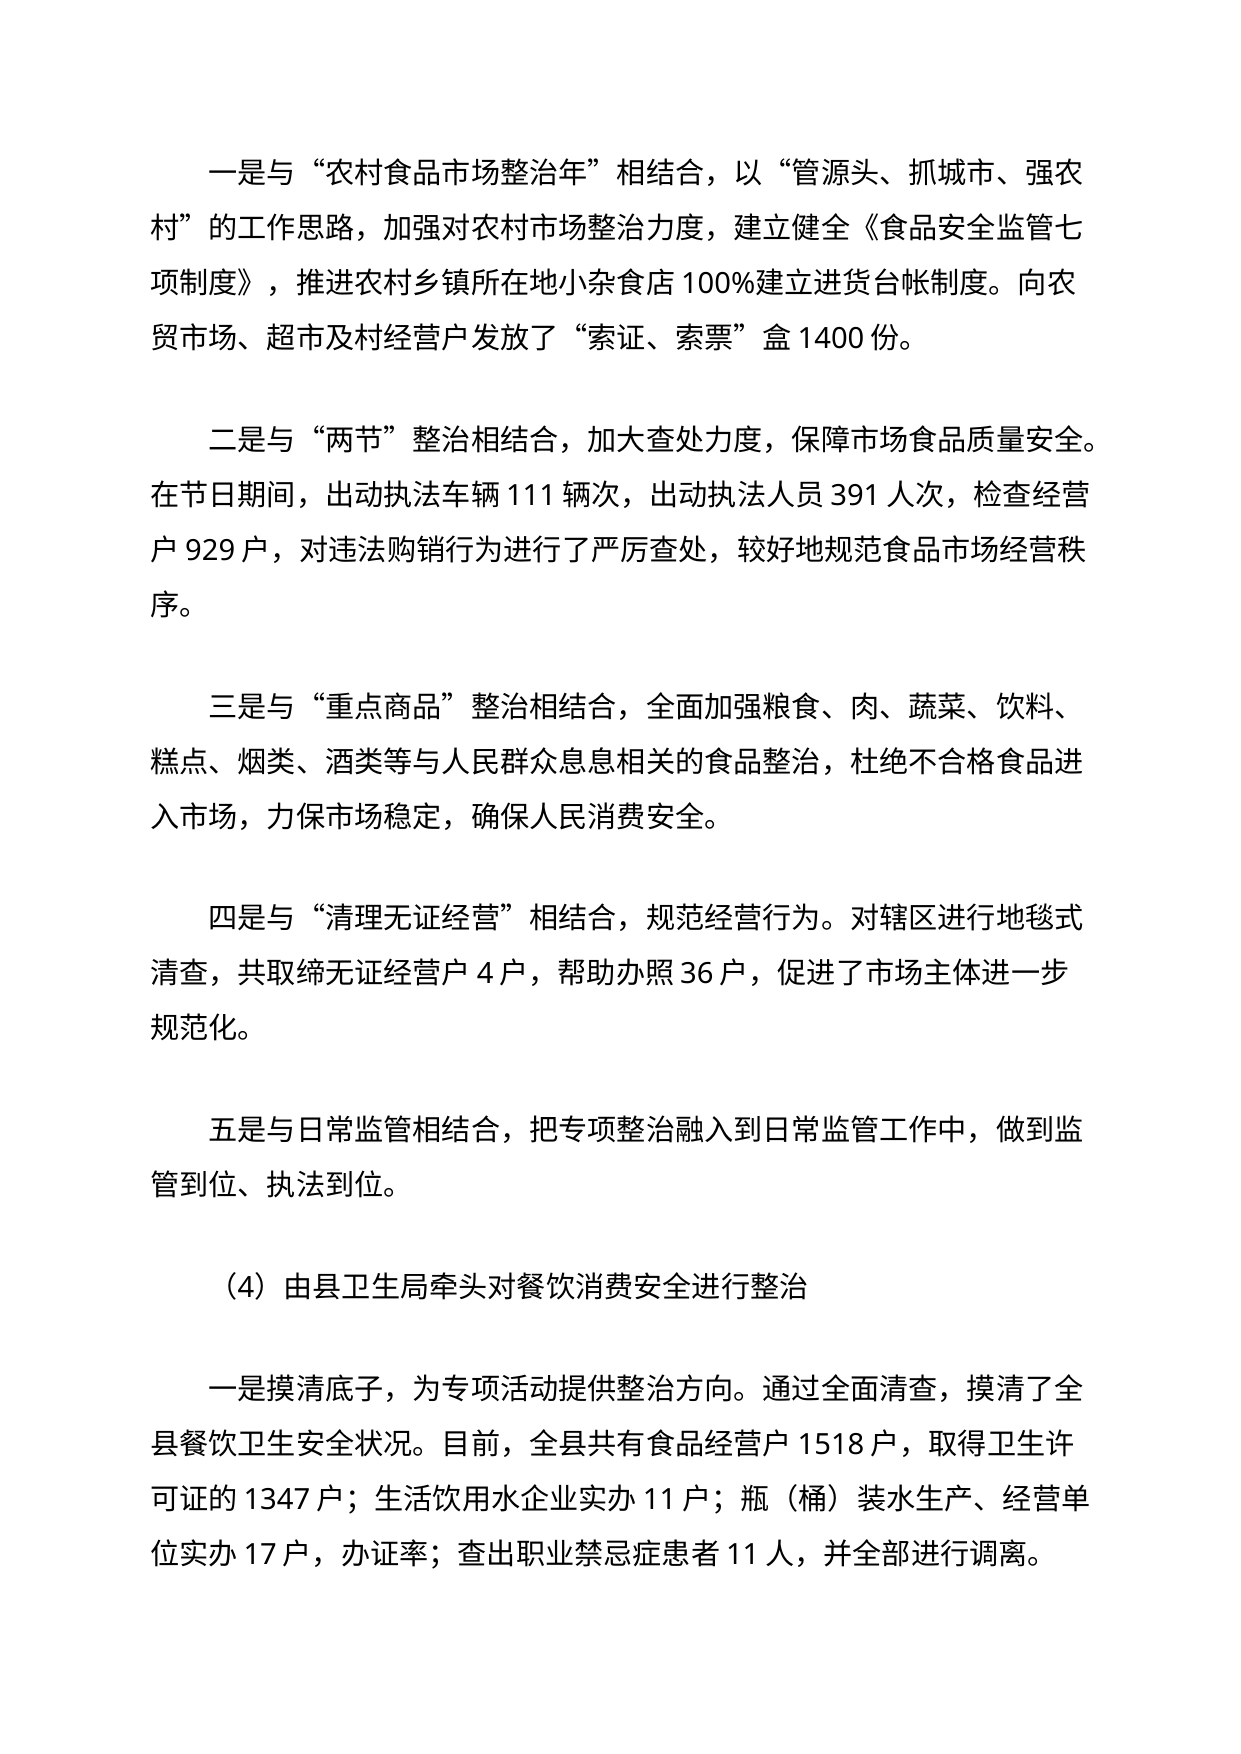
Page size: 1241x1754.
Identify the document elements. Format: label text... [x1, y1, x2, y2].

text 五是与日常监管相结合，把专项整治融入到日常监管工作中，做到监管到位、执法到位。 [150, 1107, 1090, 1204]
text 二是与“两节”整治相结合，加大查处力度，保障市场食品质量安全。在节日期间，出动执法车辆111辆次，出动执法人员391人次，检查经营户929户，对违法购销行为进行了严厉查处，较好地规范食品市场经营秩序。 [150, 417, 1090, 624]
text 一是摸清底子，为专项活动提供整治方向。通过全面清查，摸清了全县餐饮卫生安全状况。目前，全县共有食品经营户1518户，取得卫生许可证的1347户；生活饮用水企业实办11户；瓶（桶）装水生产、经营单位实办17户，办证率；查出职业禁忌症患者11人，并全部进行调离。 [150, 1365, 1090, 1573]
text 四是与“清理无证经营”相结合，规范经营行为。对辖区进行地毯式清查，共取缔无证经营户4户，帮助办照36户，促进了市场主体进一步规范化。 [150, 895, 1090, 1047]
text （4）由县卫生局牵头对餐饮消费安全进行整治 [150, 1263, 1090, 1306]
text 一是与“农村食品市场整治年”相结合，以“管源头、抓城市、强农村”的工作思路，加强对农村市场整治力度，建立健全《食品安全监管七项制度》，推进农村乡镇所在地小杂食店100%建立进货台帐制度。向农贸市场、超市及村经营户发放了“索证、索票”盒1400份。 [150, 150, 1090, 357]
text 三是与“重点商品”整治相结合，全面加强粮食、肉、蔬菜、饮料、糕点、烟类、酒类等与人民群众息息相关的食品整治，杜绝不合格食品进入市场，力保市场稳定，确保人民消费安全。 [150, 683, 1090, 836]
